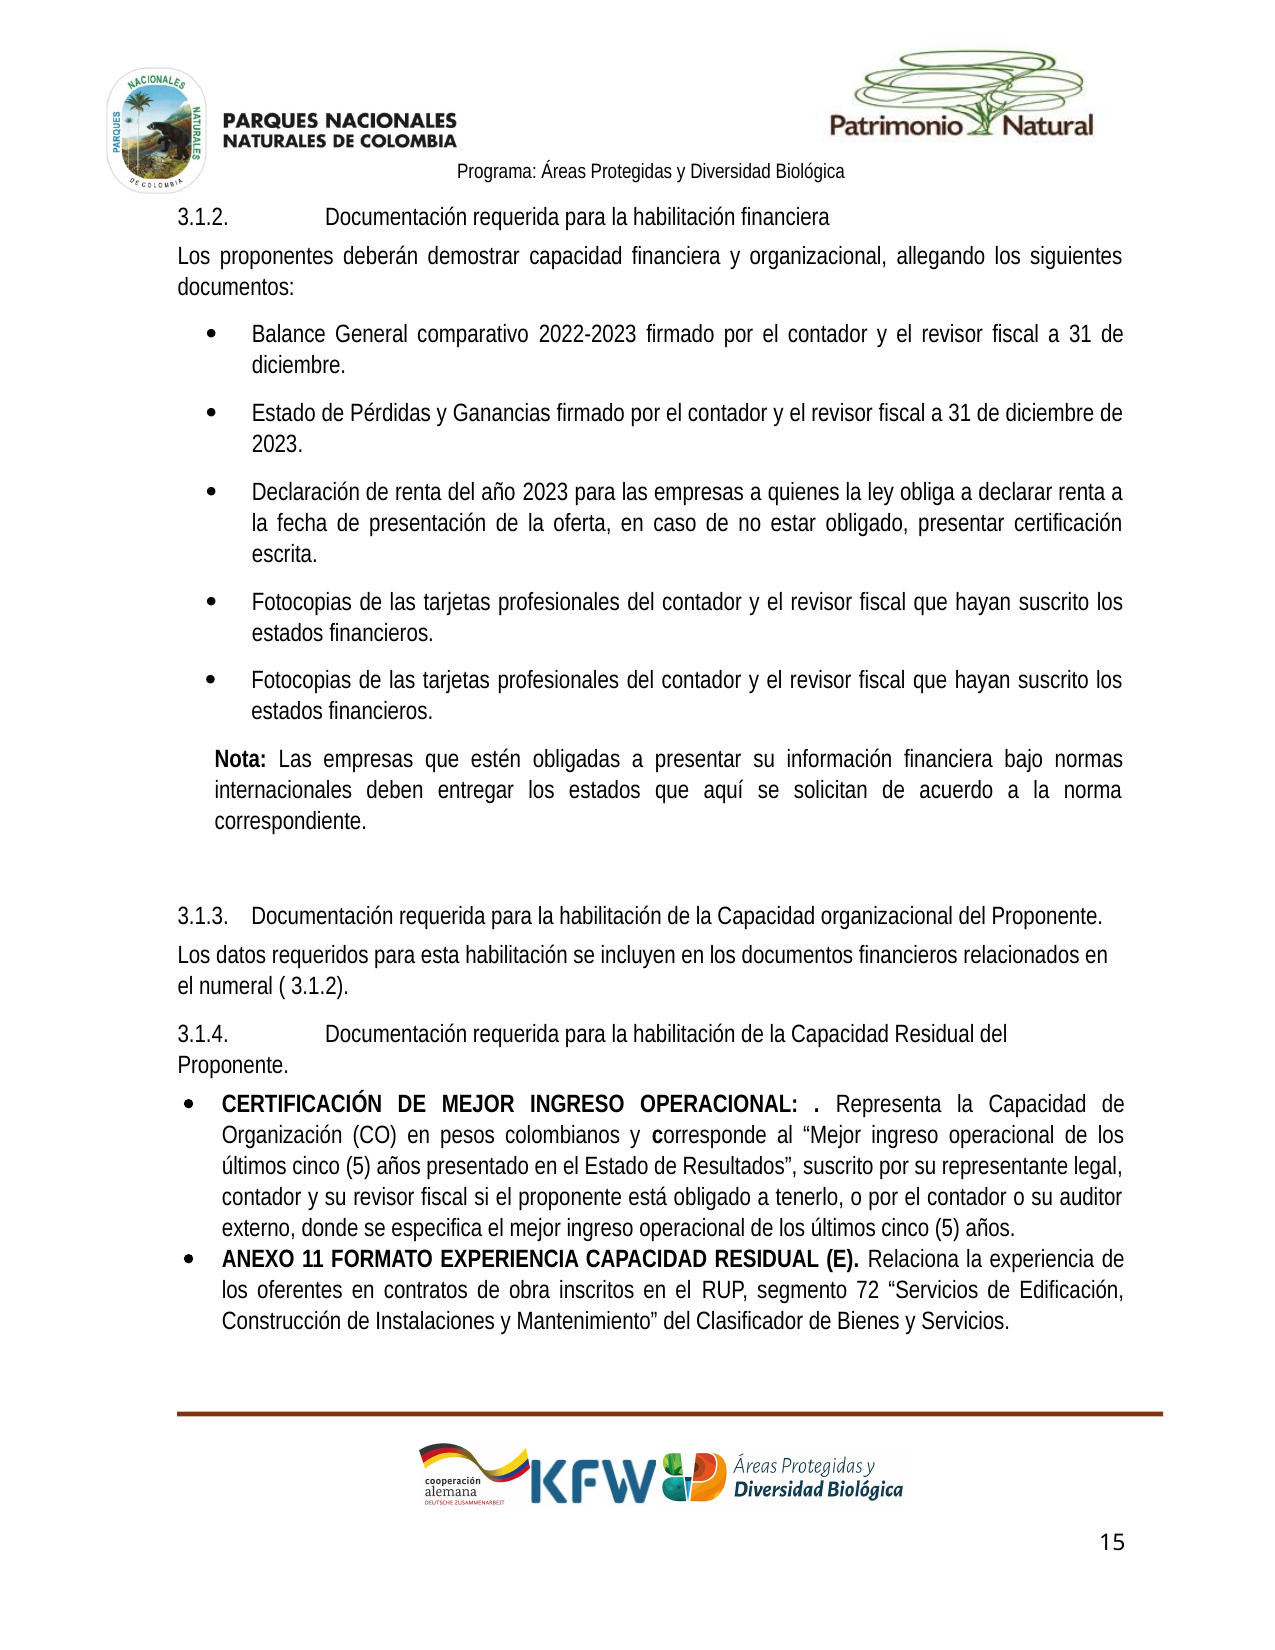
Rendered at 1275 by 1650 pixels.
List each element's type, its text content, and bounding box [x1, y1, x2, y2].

subtitle 3.1.3. Documentación requerida para la habilitación de la Capacidad organizacional del Proponente. [177, 901, 1125, 930]
list Balance General comparativo 2022-2023 firmado por el contador y el revisor fiscal a 31 de diciembre. [207, 319, 1125, 379]
text Los datos requeridos para esta habilitación se incluyen en los documentos financieros relacionados en el numeral ( 3.1.2). [177, 940, 1125, 1000]
subtitle 3.1.4. Documentación requerida para la habilitación de la Capacidad Residual del Proponente. [177, 1019, 1125, 1078]
picture [813, 34, 1116, 146]
list Fotocopias de las tarjetas profesionales del contador y el revisor fiscal que hayan suscrito los estados financieros. [207, 586, 1125, 646]
picture [94, 54, 464, 202]
subtitle 3.1.2. Documentación requerida para la habilitación financiera [177, 201, 1125, 230]
list Estado de Pérdidas y Ganancias firmado por el contador y el revisor fiscal a 31 de diciembre de 2023. [207, 398, 1125, 458]
list Declaración de renta del año 2023 para las empresas a quienes la ley obliga a declarar renta a la fecha de presentación de la oferta, en caso de no estar obligado, presentar certificación escrita. [207, 477, 1125, 567]
list ANEXO 11 FORMATO EXPERIENCIA CAPACIDAD RESIDUAL (E). Relaciona la experiencia de los oferentes en contratos de obra inscritos en el RUP, segmento 72 “Servicios de Edificación, Construcción de Instalaciones y Mantenimiento” del Clasificador de Bienes y Servicios. [184, 1244, 1125, 1335]
text Los proponentes deberán demostrar capacidad financiera y organizacional, allegando los siguientes documentos: [177, 241, 1125, 300]
list CERTIFICACIÓN DE MEJOR INGRESO OPERACIONAL: . Representa la Capacidad de Organización (CO) en pesos colombianos y corresponde al “Mejor ingreso operacional de los últimos cinco (5) años presentado en el Estado de Resultados”, suscrito por su representante legal, contador y su revisor fiscal si el proponente está obligado a tenerlo, o por el contador o su auditor externo, donde se especifica el mejor ingreso operacional de los últimos cinco (5) años. [184, 1089, 1125, 1242]
list Fotocopias de las tarjetas profesionales del contador y el revisor fiscal que hayan suscrito los estados financieros. [206, 665, 1125, 725]
picture [418, 1441, 909, 1507]
text Nota: Las empresas que estén obligadas a presentar su información financiera bajo normas internacionales deben entregar los estados que aquí se solicitan de acuerdo a la norma correspondiente. [214, 744, 1125, 834]
